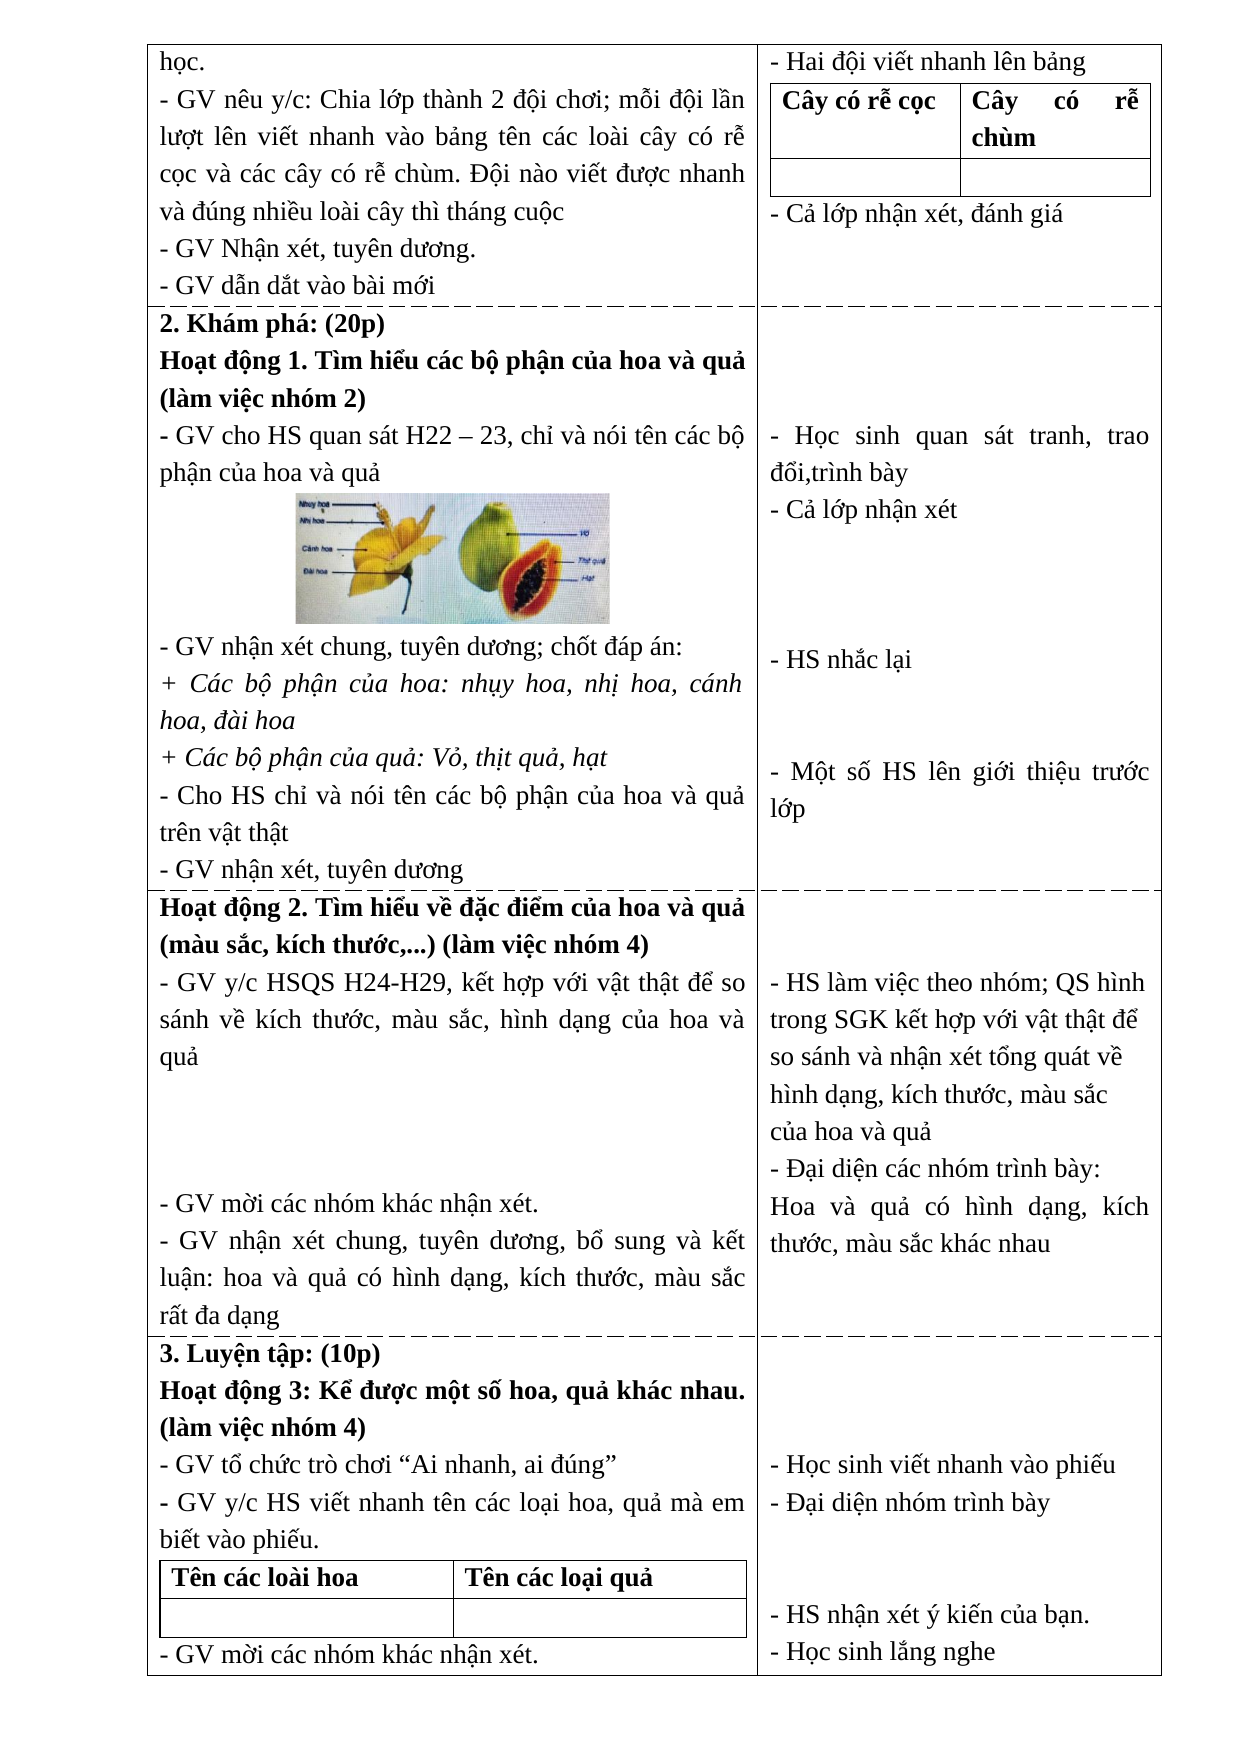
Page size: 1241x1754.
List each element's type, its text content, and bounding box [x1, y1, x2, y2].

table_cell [148, 45, 757, 306]
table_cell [758, 1336, 1161, 1674]
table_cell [148, 1336, 757, 1674]
table_cell - Học sinh quan sát tranh, trao đổi,trình bày - Cả lớp nhận xét - HS nhắc lại - Một số HS lên giới thiệu trước lớp [758, 306, 1161, 890]
table_cell - HS làm việc theo nhóm; QS hình trong SGK kết hợp với vật thật để so sánh và nhận xét tổng quát về hình dạng, kích thước, màu sắc của hoa và quả - Đại diện các nhóm trình bày: Hoa và quả có hình dạng, kích thước, màu sắc khác nhau [758, 890, 1161, 1336]
table_cell Khám phá: (20p) Hoạt động 1. Tìm hiểu các bộ phận của hoa và quả (làm việc nhóm 2) - GV cho HS quan sát H22 – 23, chỉ và nói tên các bộ phận của hoa và quả - GV nhận xét chung, tuyên dương; chốt đáp án: + Các bộ phận của hoa: nhụy hoa, nhị hoa, cánh hoa, đài hoa + Các bộ phận của quả: Vỏ, thịt quả, hạt - Cho HS chỉ và nói tên các bộ phận của hoa và quả trên vật thật - GV nhận xét, tuyên dương [148, 306, 757, 890]
picture [295, 493, 610, 624]
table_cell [758, 45, 1161, 306]
table_cell Hoạt động 2. Tìm hiểu về đặc điểm của hoa và quả (màu sắc, kích thước,...) (làm việc nhóm 4) - GV y/c HSQS H24-H29, kết hợp với vật thật để so sánh về kích thước, màu sắc, hình dạng của hoa và quả - GV mời các nhóm khác nhận xét. - GV nhận xét chung, tuyên dương, bổ sung và kết luận: hoa và quả có hình dạng, kích thước, màu sắc rất đa dạng [148, 890, 757, 1336]
